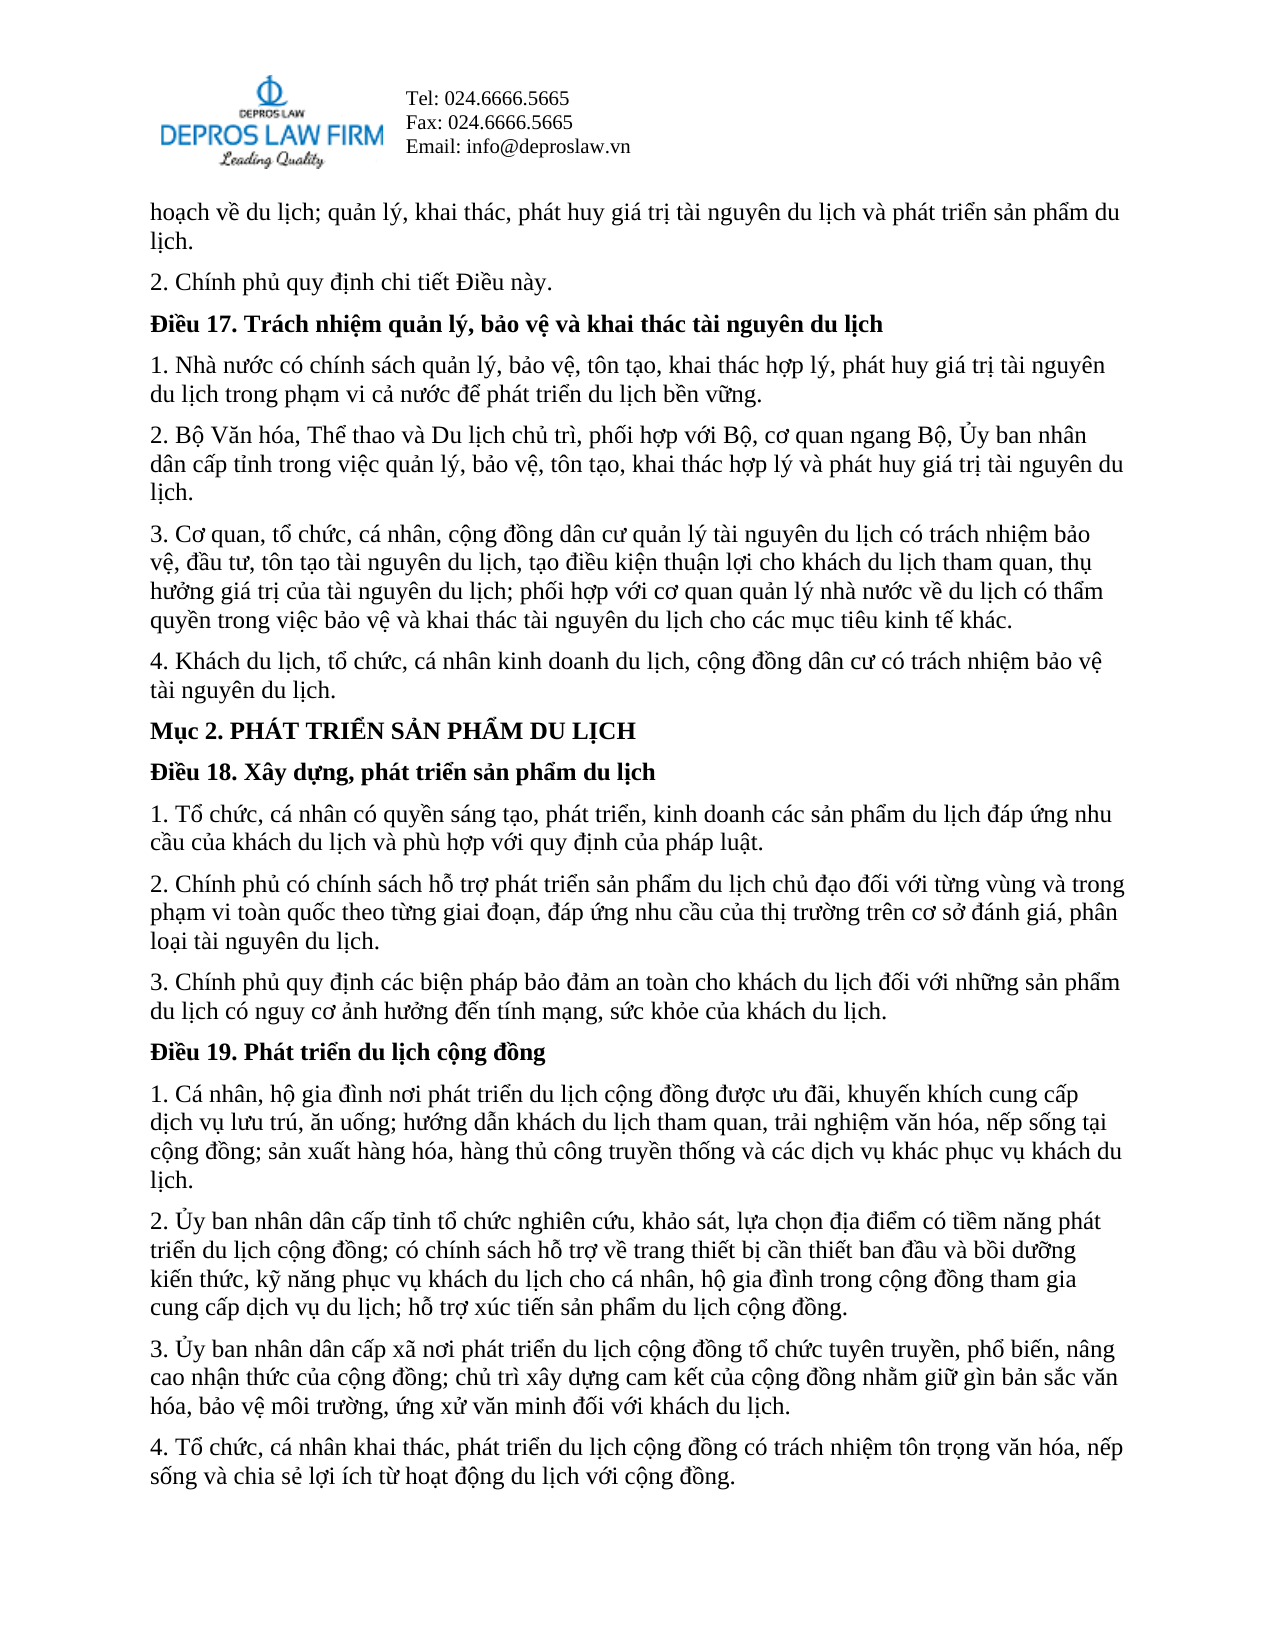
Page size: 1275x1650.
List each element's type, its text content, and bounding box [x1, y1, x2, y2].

picture [161, 75, 384, 169]
text 2. Bộ Văn hóa, Thể thao và Du lịch chủ trì, phối hợp với Bộ, cơ quan ngang Bộ, Ủy ban nhân dân cấp tỉnh trong việc quản lý, bảo vệ, tôn tạo, khai thác hợp lý và phát huy giá trị tài nguyên du lịch. [150, 420, 1125, 506]
text 2. Chính phủ có chính sách hỗ trợ phát triển sản phẩm du lịch chủ đạo đối với từng vùng và trong phạm vi toàn quốc theo từng giai đoạn, đáp ứng nhu cầu của thị trường trên cơ sở đánh giá, phân loại tài nguyên du lịch. [150, 869, 1125, 955]
text Điều 19. Phát triển du lịch cộng đồng [150, 1037, 1125, 1066]
text 4. Tổ chức, cá nhân khai thác, phát triển du lịch cộng đồng có trách nhiệm tôn trọng văn hóa, nếp sống và chia sẻ lợi ích từ hoạt động du lịch với cộng đồng. [150, 1432, 1125, 1490]
text 2. Ủy ban nhân dân cấp tỉnh tổ chức nghiên cứu, khảo sát, lựa chọn địa điểm có tiềm năng phát triển du lịch cộng đồng; có chính sách hỗ trợ về trang thiết bị cần thiết ban đầu và bồi dưỡng kiến thức, kỹ năng phục vụ khách du lịch cho cá nhân, hộ gia đình trong cộng đồng tham gia cung cấp dịch vụ du lịch; hỗ trợ xúc tiến sản phẩm du lịch cộng đồng. [150, 1206, 1125, 1321]
text 1. Tổ chức, cá nhân có quyền sáng tạo, phát triển, kinh doanh các sản phẩm du lịch đáp ứng nhu cầu của khách du lịch và phù hợp với quy định của pháp luật. [150, 799, 1125, 856]
text 3. Cơ quan, tổ chức, cá nhân, cộng đồng dân cư quản lý tài nguyên du lịch có trách nhiệm bảo vệ, đầu tư, tôn tạo tài nguyên du lịch, tạo điều kiện thuận lợi cho khách du lịch tham quan, thụ hưởng giá trị của tài nguyên du lịch; phối hợp với cơ quan quản lý nhà nước về du lịch có thẩm quyền trong việc bảo vệ và khai thác tài nguyên du lịch cho các mục tiêu kinh tế khác. [150, 519, 1125, 634]
text Điều 17. Trách nhiệm quản lý, bảo vệ và khai thác tài nguyên du lịch [150, 309, 1125, 337]
text 2. Chính phủ quy định chi tiết Điều này. [150, 267, 1125, 296]
text 1. Cá nhân, hộ gia đình nơi phát triển du lịch cộng đồng được ưu đãi, khuyến khích cung cấp dịch vụ lưu trú, ăn uống; hướng dẫn khách du lịch tham quan, trải nghiệm văn hóa, nếp sống tại cộng đồng; sản xuất hàng hóa, hàng thủ công truyền thống và các dịch vụ khác phục vụ khách du lịch. [150, 1079, 1125, 1194]
text 3. Chính phủ quy định các biện pháp bảo đảm an toàn cho khách du lịch đối với những sản phẩm du lịch có nguy cơ ảnh hưởng đến tính mạng, sức khỏe của khách du lịch. [150, 967, 1125, 1025]
text Mục 2. PHÁT TRIỂN SẢN PHẨM DU LỊCH [150, 716, 1125, 745]
text 1. Nhà nước có chính sách quản lý, bảo vệ, tôn tạo, khai thác hợp lý, phát huy giá trị tài nguyên du lịch trong phạm vi cả nước để phát triển du lịch bền vững. [150, 350, 1125, 407]
text 3. Ủy ban nhân dân cấp xã nơi phát triển du lịch cộng đồng tổ chức tuyên truyền, phổ biến, nâng cao nhận thức của cộng đồng; chủ trì xây dựng cam kết của cộng đồng nhằm giữ gìn bản sắc văn hóa, bảo vệ môi trường, ứng xử văn minh đối với khách du lịch. [150, 1334, 1125, 1420]
text 4. Khách du lịch, tổ chức, cá nhân kinh doanh du lịch, cộng đồng dân cư có trách nhiệm bảo vệ tài nguyên du lịch. [150, 646, 1125, 704]
text Điều 18. Xây dựng, phát triển sản phẩm du lịch [150, 757, 1125, 786]
